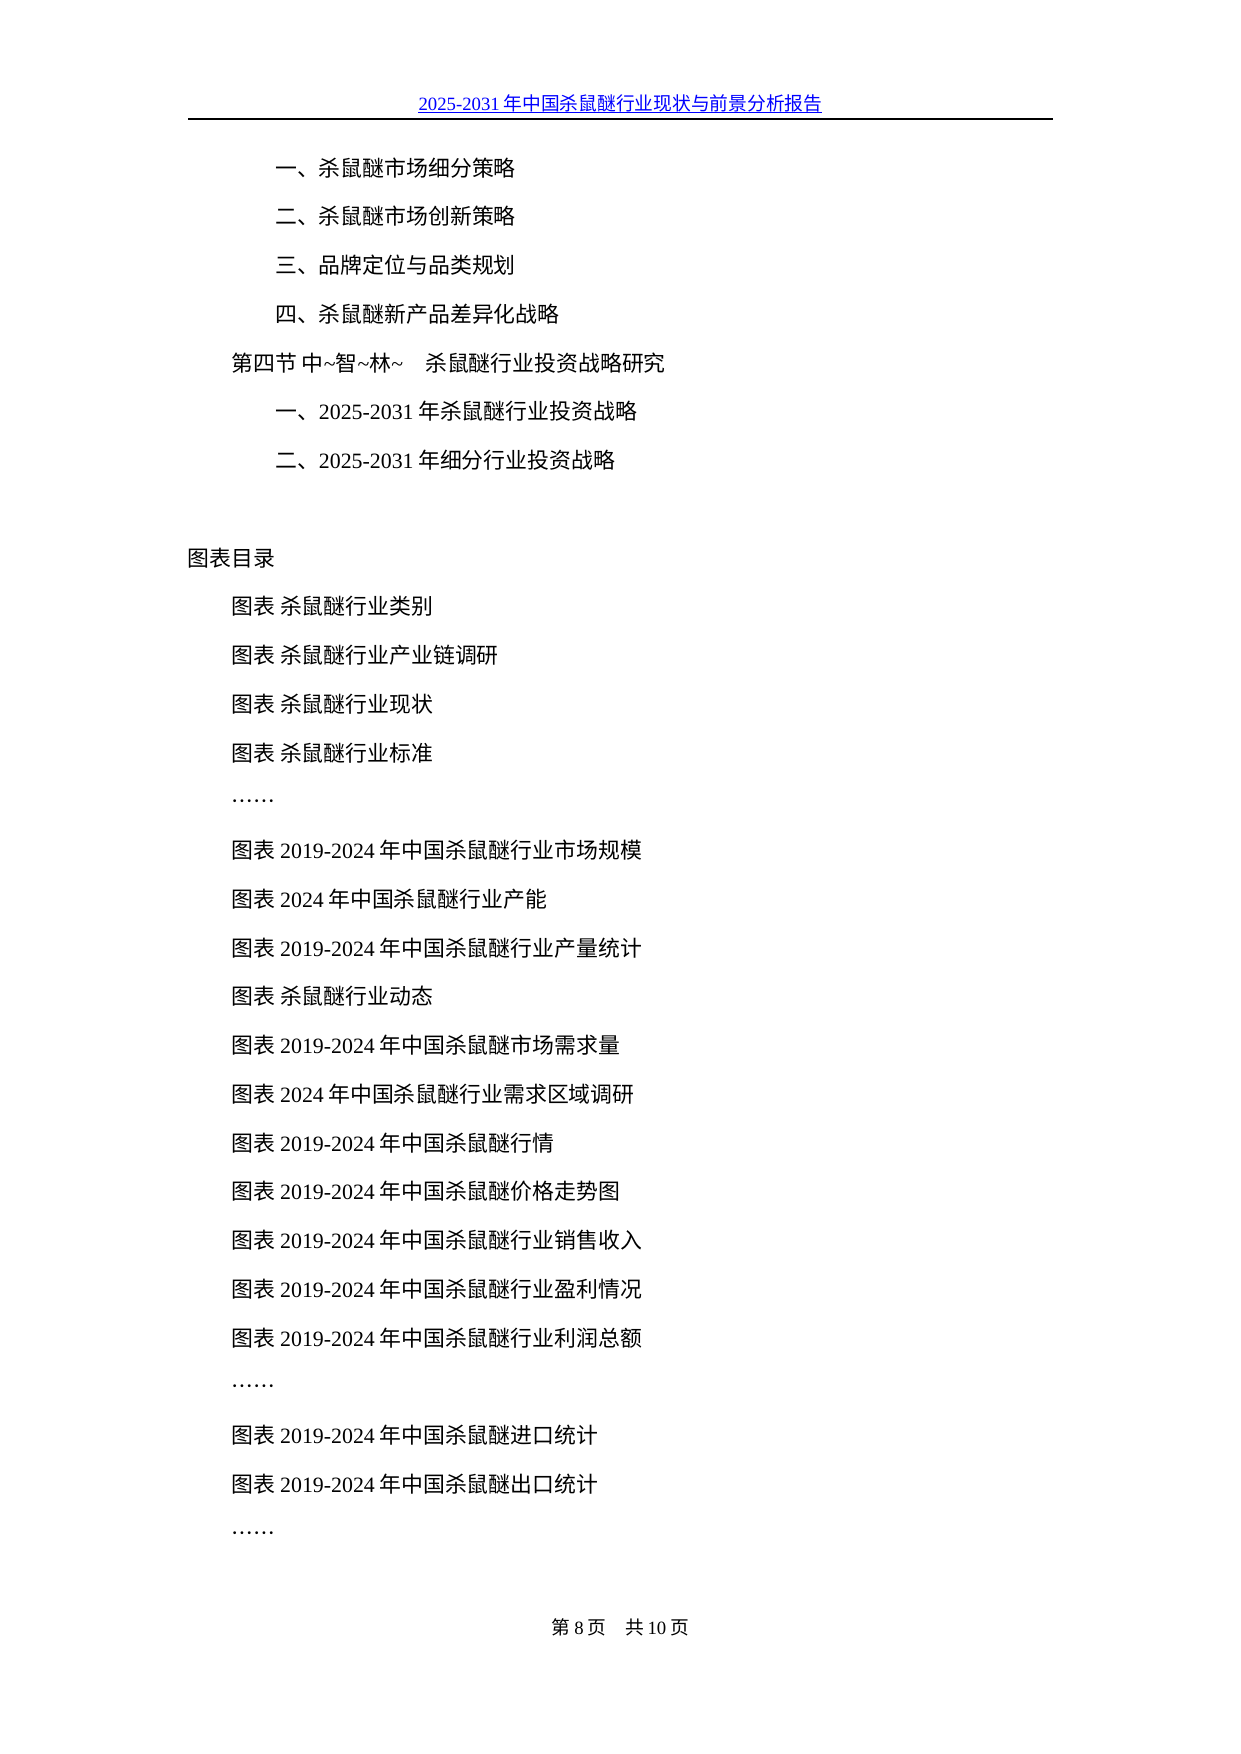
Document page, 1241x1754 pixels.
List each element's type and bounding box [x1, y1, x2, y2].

text [187, 150, 1053, 1548]
